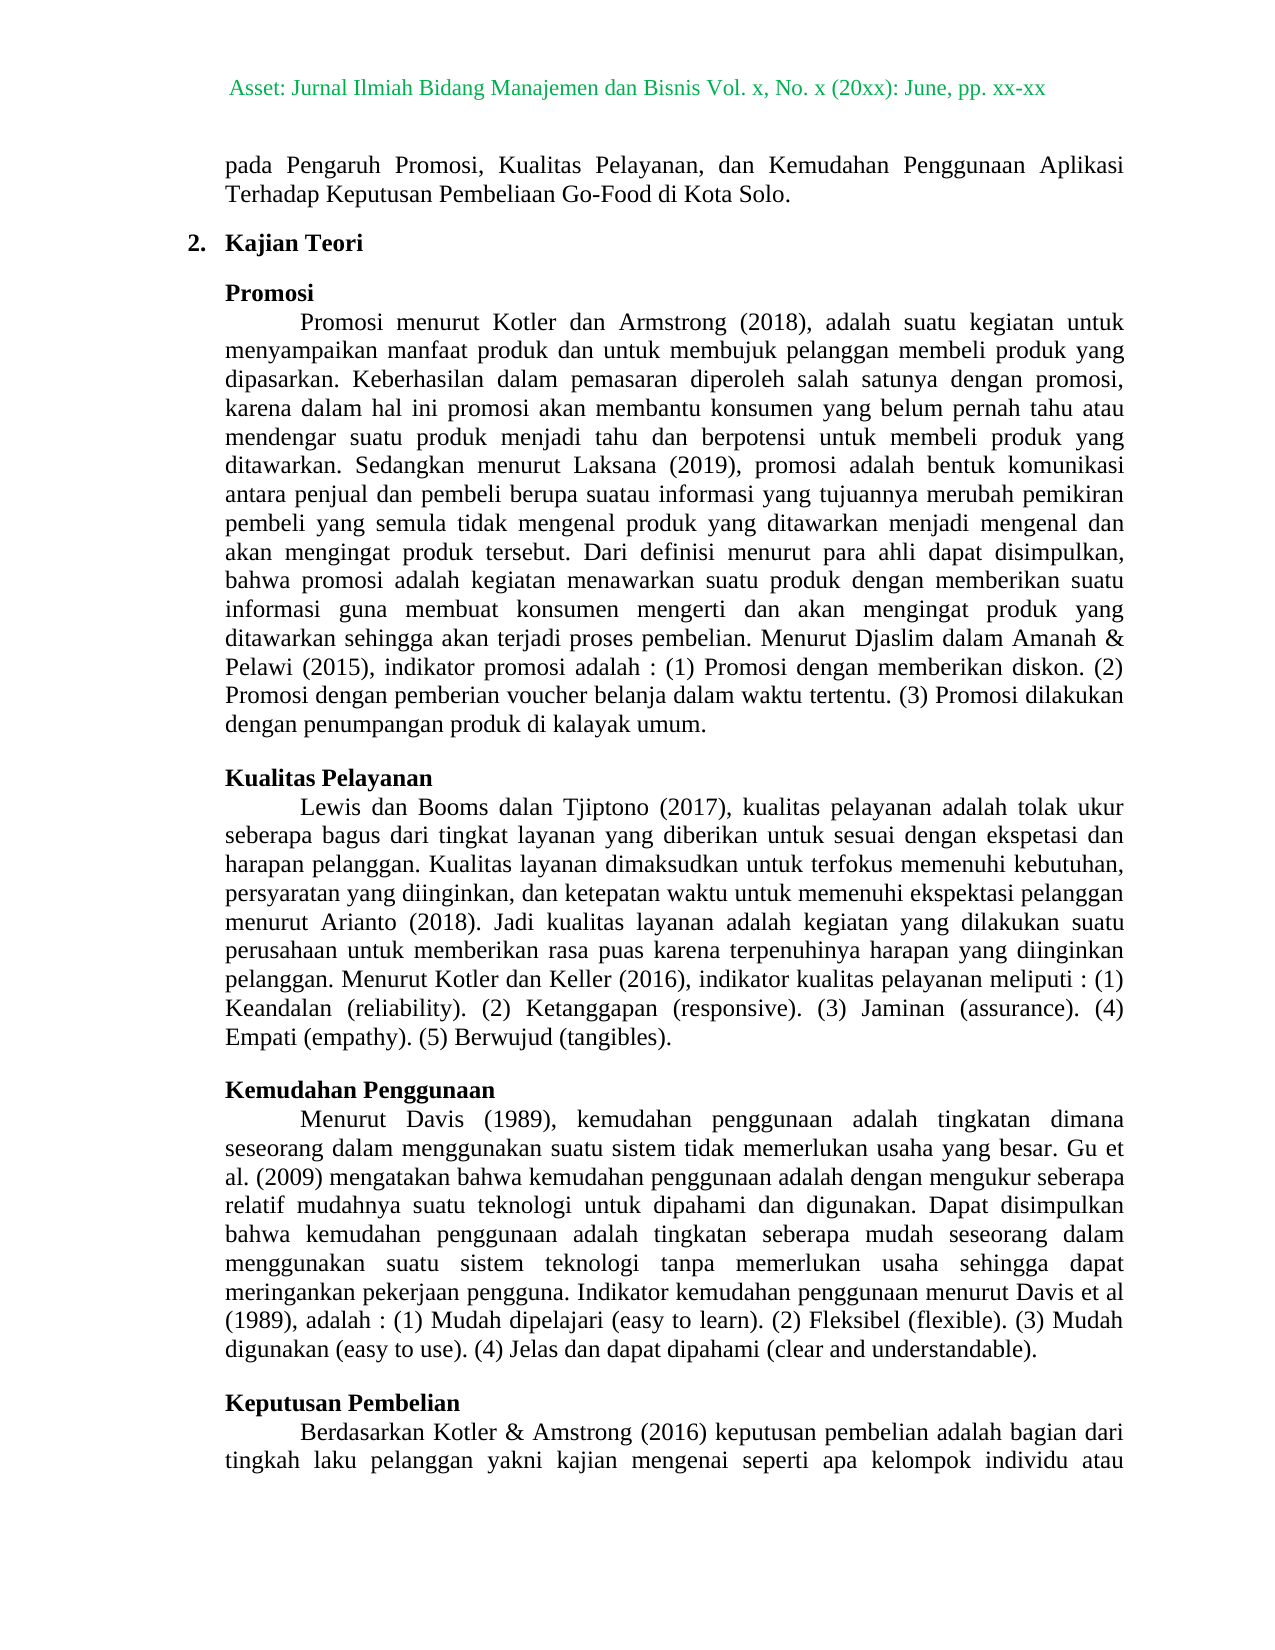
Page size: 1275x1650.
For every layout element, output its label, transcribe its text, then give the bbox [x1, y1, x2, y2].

text Kemudahan Penggunaan [150, 1075, 1125, 1104]
text Lewis dan Booms dalan Tjiptono (2017), kualitas pelayanan adalah tolak ukur seberapa bagus dari tingkat layanan yang diberikan untuk sesuai dengan ekspetasi dan harapan pelanggan. Kualitas layanan dimaksudkan untuk terfokus memenuhi kebutuhan, persyaratan yang diinginkan, dan ketepatan waktu untuk memenuhi ekspektasi pelanggan menurut Arianto (2018). Jadi kualitas layanan adalah kegiatan yang dilakukan suatu perusahaan untuk memberikan rasa puas karena terpenuhinya harapan yang diinginkan pelanggan. Menurut Kotler dan Keller (2016), indikator kualitas pelayanan meliputi : (1) Keandalan (reliability). (2) Ketanggapan (responsive). (3) Jaminan (assurance). (4) Empati (empathy). (5) Berwujud (tangibles). [225, 792, 1125, 1050]
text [225, 150, 1125, 207]
text Promosi menurut Kotler dan Armstrong (2018), adalah suatu kegiatan untuk menyampaikan manfaat produk dan untuk membujuk pelanggan membeli produk yang dipasarkan. Keberhasilan dalam pemasaran diperoleh salah satunya dengan promosi, karena dalam hal ini promosi akan membantu konsumen yang belum pernah tahu atau mendengar suatu produk menjadi tahu dan berpotensi untuk membeli produk yang ditawarkan. Sedangkan menurut Laksana (2019), promosi adalah bentuk komunikasi antara penjual dan pembeli berupa suatau informasi yang tujuannya merubah pemikiran pembeli yang semula tidak mengenal produk yang ditawarkan menjadi mengenal dan akan mengingat produk tersebut. Dari definisi menurut para ahli dapat disimpulkan, bahwa promosi adalah kegiatan menawarkan suatu produk dengan memberikan suatu informasi guna membuat konsumen mengerti dan akan mengingat produk yang ditawarkan sehingga akan terjadi proses pembelian. Menurut Djaslim dalam Amanah & Pelawi (2015), indikator promosi adalah : (1) Promosi dengan memberikan diskon. (2) Promosi dengan pemberian voucher belanja dalam waktu tertentu. (3) Promosi dilakukan dengan penumpangan produk di kalayak umum. [225, 307, 1125, 738]
list Kajian Teori [187, 228, 1125, 257]
text Keputusan Pembelian [225, 1388, 1125, 1417]
text Promosi [150, 278, 1125, 307]
text Menurut Davis (1989), kemudahan penggunaan adalah tingkatan dimana seseorang dalam menggunakan suatu sistem tidak memerlukan usaha yang besar. Gu et al. (2009) mengatakan bahwa kemudahan penggunaan adalah dengan mengukur seberapa relatif mudahnya suatu teknologi untuk dipahami dan digunakan. Dapat disimpulkan bahwa kemudahan penggunaan adalah tingkatan seberapa mudah seseorang dalam menggunakan suatu sistem teknologi tanpa memerlukan usaha sehingga dapat meringankan pekerjaan pengguna. Indikator kemudahan penggunaan menurut Davis et al (1989), adalah : (1) Mudah dipelajari (easy to learn). (2) Fleksibel (flexible). (3) Mudah digunakan (easy to use). (4) Jelas dan dapat dipahami (clear and understandable). [225, 1104, 1125, 1363]
text Kualitas Pelayanan [150, 763, 1125, 792]
